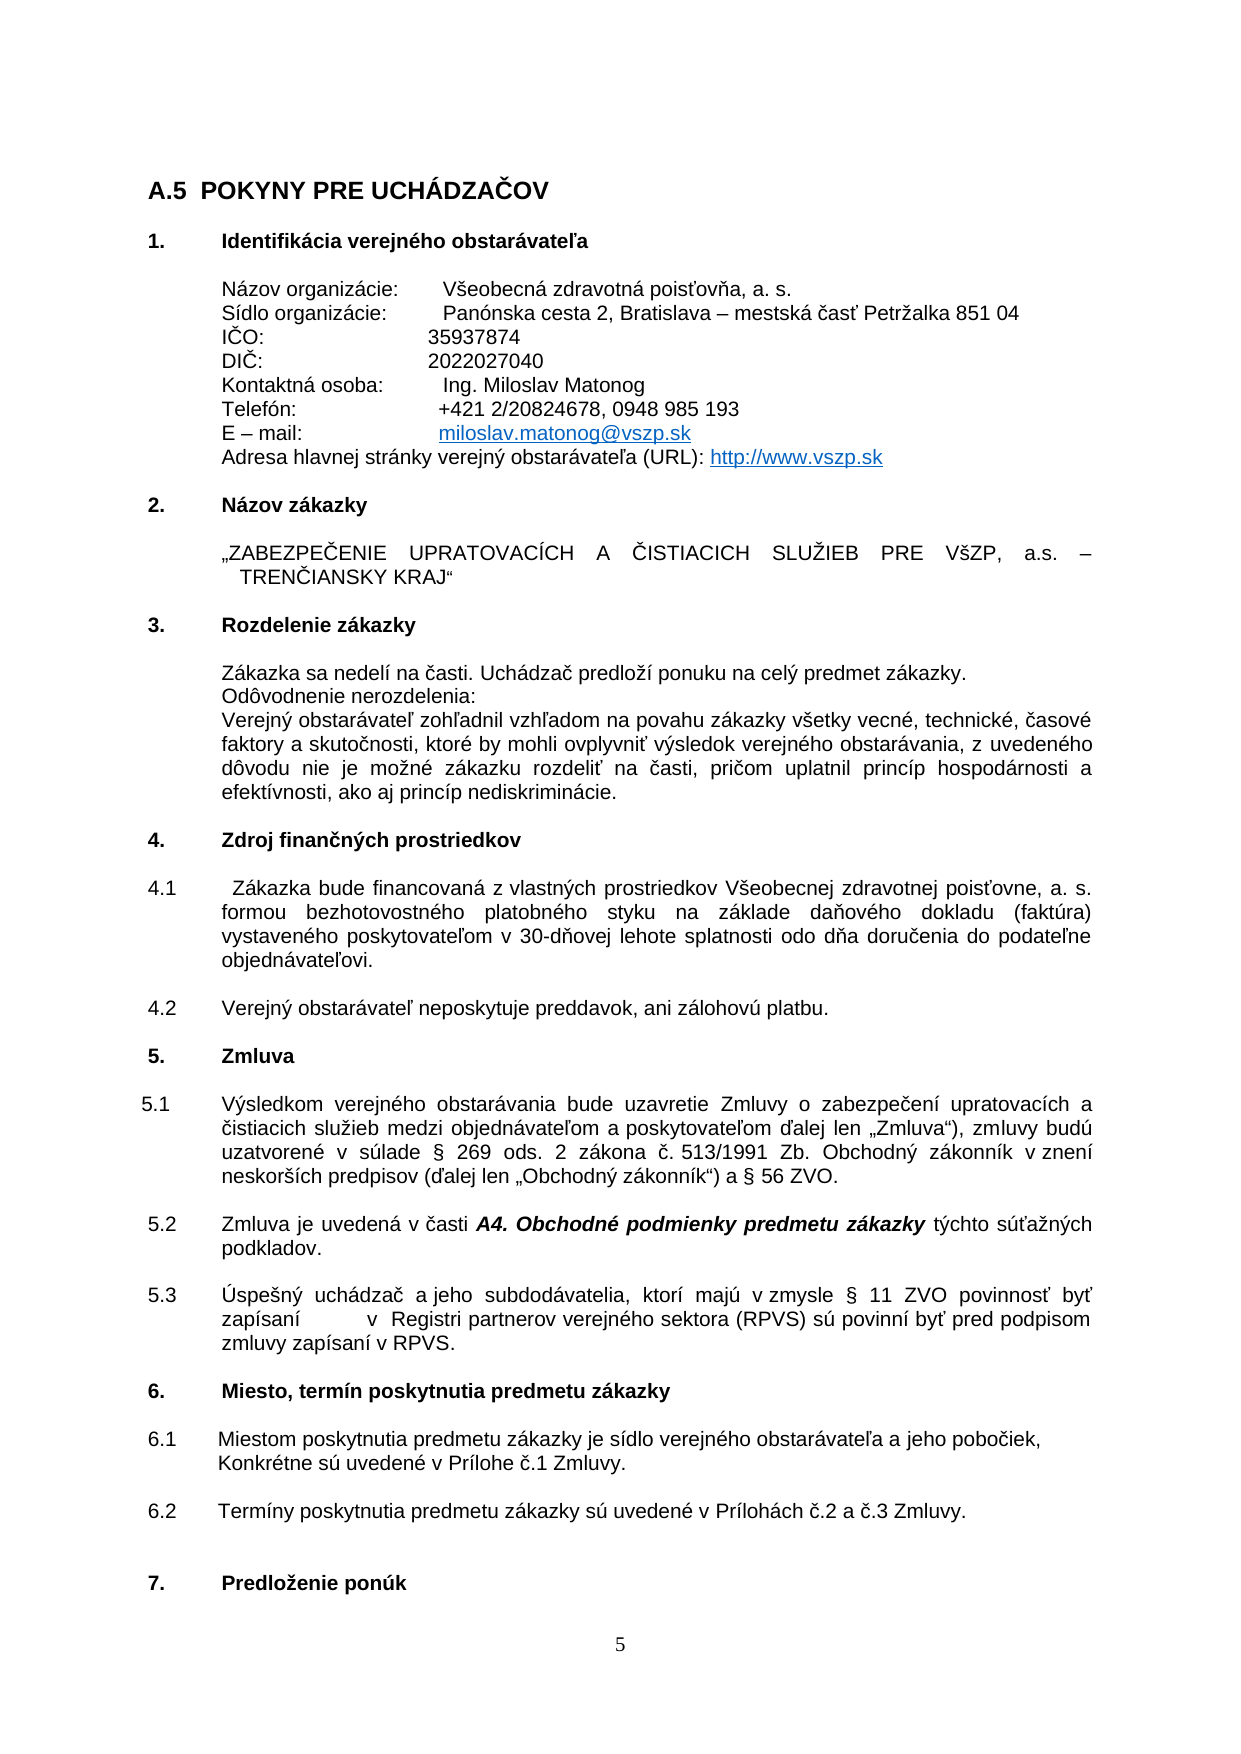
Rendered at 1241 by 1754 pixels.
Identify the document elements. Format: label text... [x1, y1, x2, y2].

list Zdroj finančných prostriedkov [148, 828, 1093, 852]
text Adresa hlavnej stránky verejný obstarávateľa (URL): http://www.vszp.sk [221, 445, 1093, 469]
text Sídlo organizácie: Panónska cesta 2, Bratislava – mestská časť Petržalka 851 04 [221, 301, 1093, 325]
text 4.1 Zákazka bude financovaná z vlastných prostriedkov Všeobecnej zdravotnej poisťovne, a. s. formou bezhotovostného platobného styku na základe daňového dokladu (faktúra) vystaveného poskytovateľom v 30-dňovej lehote splatnosti odo dňa doručenia do podateľne objednávateľovi. [148, 876, 1093, 972]
text E – mail: miloslav.matonog@vszp.sk [221, 421, 1093, 445]
list Miesto, termín poskytnutia predmetu zákazky [148, 1379, 1093, 1403]
text Konkrétne sú uvedené v Prílohe č.1 Zmluvy. [177, 1451, 1093, 1475]
text A.5 POKYNY PRE UCHÁDZAČOV [148, 176, 1093, 205]
list Názov zákazky [148, 493, 1093, 517]
list Zmluva [148, 1044, 1093, 1068]
text Zákazka sa nedelí na časti. Uchádzač predloží ponuku na celý predmet zákazky. [221, 660, 1093, 684]
text Verejný obstarávateľ zohľadnil vzhľadom na povahu zákazky všetky vecné, technické, časové faktory a skutočnosti, ktoré by mohli ovplyvniť výsledok verejného obstarávania, z uvedeného dôvodu nie je možné zákazku rozdeliť na časti, pričom uplatnil princíp hospodárnosti a efektívnosti, ako aj princíp nediskriminácie. [221, 708, 1093, 804]
list Výsledkom verejného obstarávania bude uzavretie Zmluvy o zabezpečení upratovacích a čistiacich služieb medzi objednávateľom a poskytovateľom ďalej len „Zmluva“), zmluvy budú uzatvorené v súlade § 269 ods. 2 zákona č. 513/1991 Zb. Obchodný zákonník v znení neskorších predpisov (ďalej len „Obchodný zákonník“) a § 56 ZVO. [141, 1092, 1093, 1187]
text Kontaktná osoba: Ing. Miloslav Matonog [221, 373, 1093, 397]
text „ZABEZPEČENIE UPRATOVACÍCH A ČISTIACICH SLUŽIEB PRE VšZP, a.s. – TRENČIANSKY KRAJ“ [221, 541, 1093, 588]
list Úspešný uchádzač a jeho subdodávatelia, ktorí majú v zmysle § 11 ZVO povinnosť byť zapísaní v Registri partnerov verejného sektora (RPVS) sú povinní byť pred podpisom zmluvy zapísaní v RPVS. [148, 1283, 1093, 1355]
list Miestom poskytnutia predmetu zákazky je sídlo verejného obstarávateľa a jeho pobočiek, [148, 1427, 1093, 1451]
text DIČ: 2022027040 [221, 349, 1093, 373]
text Názov organizácie: Všeobecná zdravotná poisťovňa, a. s. [221, 277, 1093, 301]
list Termíny poskytnutia predmetu zákazky sú uvedené v Prílohách č.2 a č.3 Zmluvy. [148, 1499, 1093, 1523]
text IČO: 35937874 [221, 325, 1093, 349]
list Verejný obstarávateľ neposkytuje preddavok, ani zálohovú platbu. [148, 996, 1093, 1020]
list Predloženie ponúk [148, 1571, 1093, 1595]
list Zmluva je uvedená v časti A4. Obchodné podmienky predmetu zákazky týchto súťažných podkladov. [148, 1211, 1093, 1259]
list Rozdelenie zákazky [148, 612, 1093, 636]
list Identifikácia verejného obstarávateľa [148, 229, 1093, 253]
text Telefón: +421 2/20824678, 0948 985 193 [221, 397, 1093, 421]
text Odôvodnenie nerozdelenia: [221, 684, 1093, 708]
